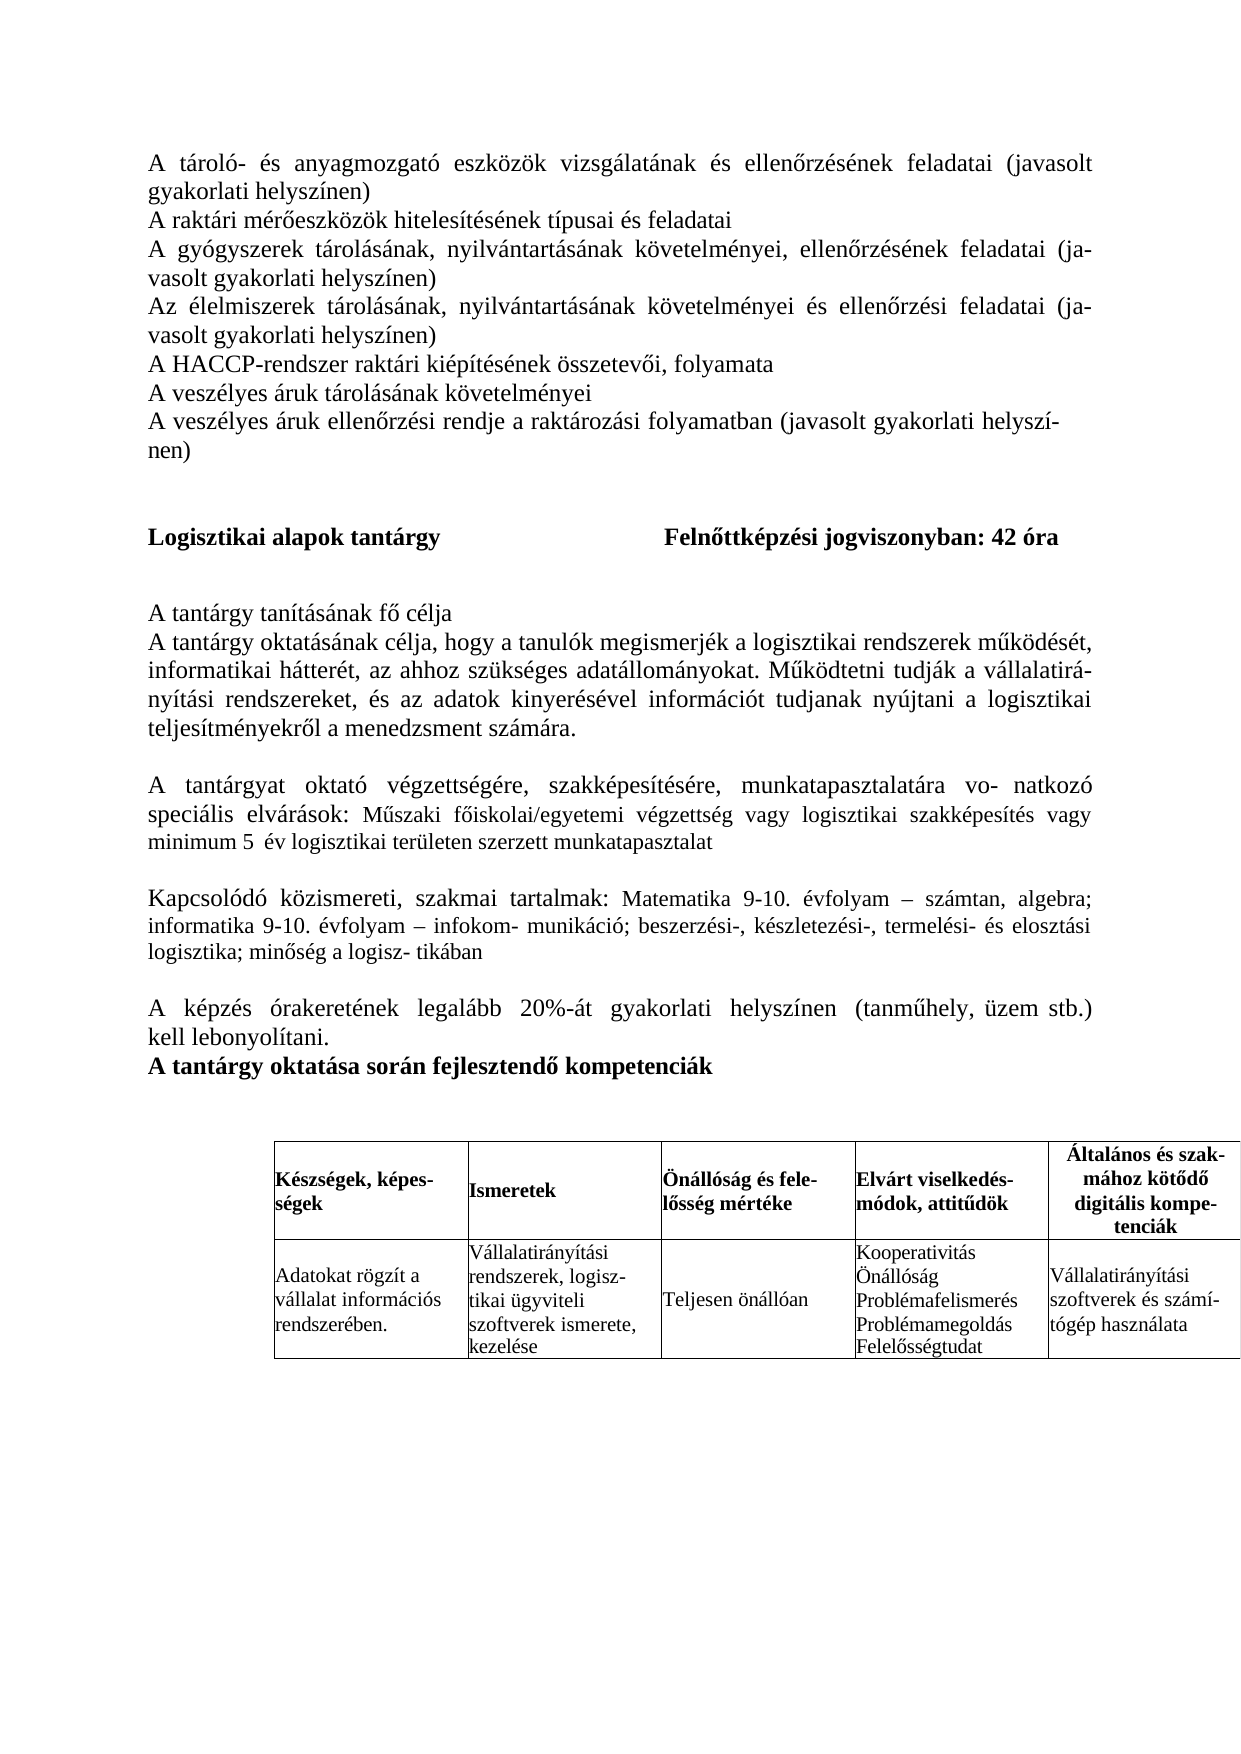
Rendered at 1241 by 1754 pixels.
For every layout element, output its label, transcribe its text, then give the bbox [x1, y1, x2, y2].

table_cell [469, 1240, 661, 1358]
table_cell Vállalatirányítási szoftverek és számí- tógép használata [1049, 1240, 1240, 1358]
text A tantárgyat oktató végzettségére, szakképesítésére, munkatapasztalatára vo- natkozó speciális elvárások: Műszaki főiskolai/egyetemi végzettség vagy logisztikai szakképesítés vagy minimum 5 év logisztikai területen szerzett munkatapasztalat [148, 771, 1093, 854]
text A tantárgy oktatásának célja, hogy a tanulók megismerjék a logisztikai rendszerek működését, informatikai hátterét, az ahhoz szükséges adatállományokat. Működtetni tudják a vállalatirá- nyítási rendszereket, és az adatok kinyerésével információt tudjanak nyújtani a logisztikai teljesítményekről a menedzsment számára. [148, 627, 1093, 742]
table_header Készségek, képes- ségek [275, 1142, 468, 1238]
text A HACCP-rendszer raktári kiépítésének összetevői, folyamata [148, 349, 1093, 378]
text Kapcsolódó közismereti, szakmai tartalmak: Matematika 9-10. évfolyam – számtan, algebra; informatika 9-10. évfolyam – infokom- munikáció; beszerzési-, készletezési-, termelési- és elosztási logisztika; minőség a logisz- tikában [148, 883, 1093, 964]
table_cell Kooperativitás Önállóság Problémafelismerés Problémamegoldás Felelősségtudat [856, 1240, 1048, 1358]
text Az élelmiszerek tárolásának, nyilvántartásának követelményei és ellenőrzési feladatai (ja- vasolt gyakorlati helyszínen) [148, 291, 1093, 349]
table_header Ismeretek [469, 1142, 661, 1238]
table_header Általános és szak- mához kötődő digitális kompe- tenciák [1049, 1142, 1240, 1238]
text A tároló- és anyagmozgató eszközök vizsgálatának és ellenőrzésének feladatai (javasolt gyakorlati helyszínen) [148, 148, 1093, 205]
text A raktári mérőeszközök hitelesítésének típusai és feladatai [148, 205, 1093, 234]
table_header Önállóság és fele- lősség mértéke [662, 1142, 855, 1238]
text nen) [148, 435, 1093, 464]
table_cell Adatokat rögzít a vállalat információs rendszerében. [275, 1240, 468, 1358]
text A képzés órakeretének legalább 20%-át gyakorlati helyszínen (tanműhely, üzem stb.) kell lebonyolítani. [148, 993, 1093, 1051]
text Logisztikai alapok tantárgy Felnőttképzési jogviszonyban: 42 óra [148, 522, 1093, 550]
text A gyógyszerek tárolásának, nyilvántartásának követelményei, ellenőrzésének feladatai (ja- vasolt gyakorlati helyszínen) [148, 234, 1093, 291]
table_header Elvárt viselkedés- módok, attitűdök [856, 1142, 1048, 1238]
text A veszélyes áruk ellenőrzési rendje a raktározási folyamatban (javasolt gyakorlati helyszí- [148, 406, 1093, 435]
table_cell Teljesen önállóan [662, 1240, 855, 1358]
text A tantárgy tanításának fő célja [148, 598, 1093, 627]
text A veszélyes áruk tárolásának követelményei [148, 378, 1093, 406]
text A tantárgy oktatása során fejlesztendő kompetenciák [148, 1051, 1093, 1080]
